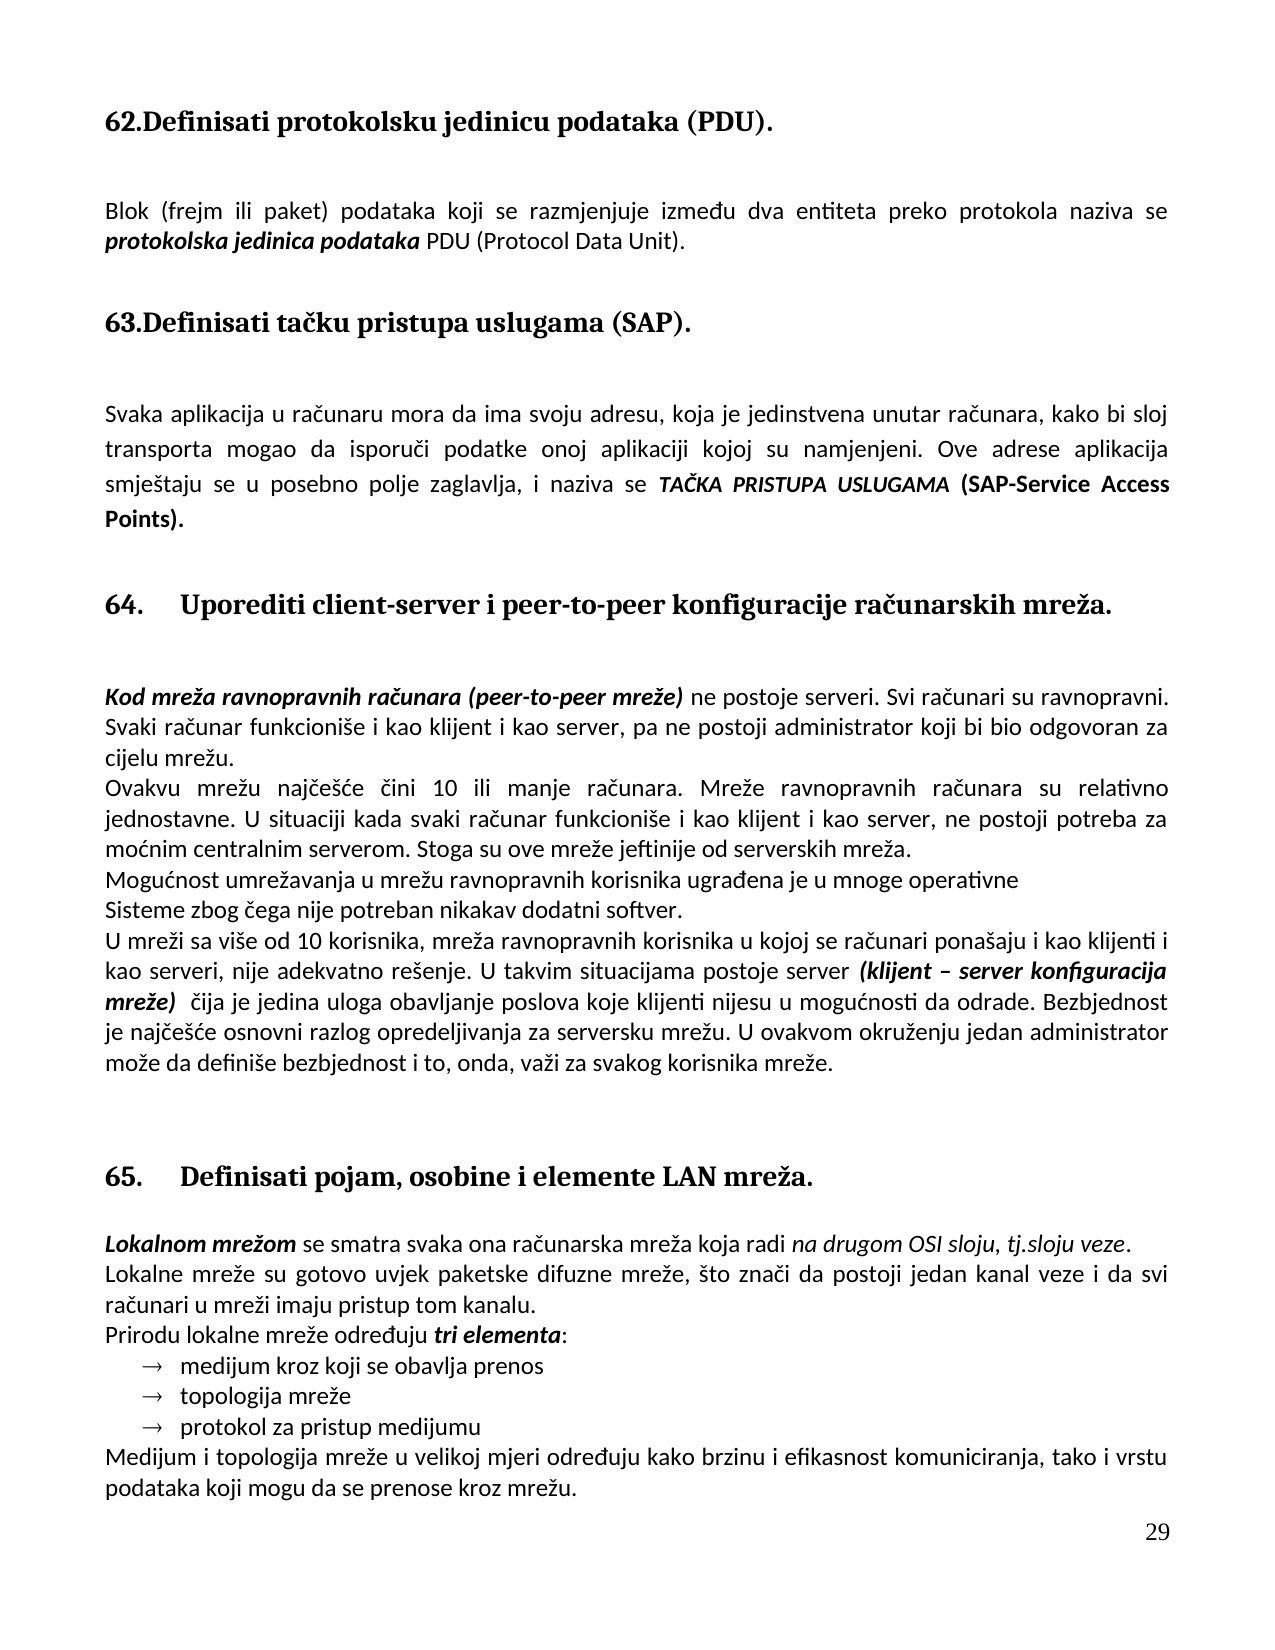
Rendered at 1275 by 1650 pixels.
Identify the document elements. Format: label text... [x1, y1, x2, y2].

subtitle Definisati pojam, osobine i elemente LAN mreža. [105, 1161, 1170, 1194]
list protokol za pristup medijumu [142, 1411, 1170, 1441]
subtitle Definisati protokolsku jedinicu podataka (PDU). [105, 105, 1170, 138]
list medijum kroz koji se obavlja prenos [142, 1350, 1170, 1380]
subtitle Uporediti client-server i peer-to-peer konfiguracije računarskih mreža. [105, 588, 1170, 622]
text Svaka aplikacija u računaru mora da ima svoju adresu, koja je jedinstvena unutar računara, kako bi sloj transporta mogao da isporuči podatke onoj aplikaciji kojoj su namjenjeni. Ove adrese aplikacija smještaju se u posebno polje zaglavlja, i naziva se TAČKA PRISTUPA USLUGAMA (SAP-Service Access Points). [105, 398, 1170, 534]
text Blok (frejm ili paket) podataka koji se razmjenjuje između dva entiteta preko protokola naziva se protokolska jedinica podataka PDU (Protocol Data Unit). [105, 195, 1170, 256]
text Ovakvu mrežu najčešće čini 10 ili manje računara. Mreže ravnopravnih računara su relativno jednostavne. U situaciji kada svaki računar funkcioniše i kao klijent i kao server, ne postoji potreba za moćnim centralnim serverom. Stoga su ove mreže jeftinije od serverskih mreža. [105, 772, 1170, 864]
text Mogućnost umrežavanja u mrežu ravnopravnih korisnika ugrađena je u mnoge operativne [105, 864, 1170, 894]
list topologija mreže [142, 1380, 1170, 1411]
text Lokalnom mrežom se smatra svaka ona računarska mreža koja radi na drugom OSI sloju, tj.sloju veze. [105, 1228, 1170, 1258]
text Sisteme zbog čega nije potreban nikakav dodatni softver. [105, 894, 1170, 925]
text Lokalne mreže su gotovo uvjek paketske difuzne mreže, što znači da postoji jedan kanal veze i da svi računari u mreži imaju pristup tom kanalu. [105, 1258, 1170, 1319]
text Kod mreža ravnopravnih računara (peer-to-peer mreže) ne postoje serveri. Svi računari su ravnopravni. Svaki računar funkcioniše i kao klijent i kao server, pa ne postoji administrator koji bi bio odgovoran za cijelu mrežu. [105, 681, 1170, 772]
text Prirodu lokalne mreže određuju tri elementa: [105, 1319, 1170, 1350]
text U mreži sa više od 10 korisnika, mreža ravnopravnih korisnika u kojoj se računari ponašaju i kao klijenti i kao serveri, nije adekvatno rešenje. U takvim situacijama postoje server (klijent – server konfiguracija mreže) čija je jedina uloga obavljanje poslova koje klijenti nijesu u mogućnosti da odrade. Bezbjednost je najčešće osnovni razlog opredeljivanja za serversku mrežu. U ovakvom okruženju jedan administrator može da definiše bezbjednost i to, onda, važi za svakog korisnika mreže. [105, 925, 1170, 1077]
text Medijum i topologija mreže u velikoj mjeri određuju kako brzinu i efikasnost komuniciranja, tako i vrstu podataka koji mogu da se prenose kroz mrežu. [105, 1441, 1170, 1502]
subtitle Definisati tačku pristupa uslugama (SAP). [105, 306, 1170, 339]
